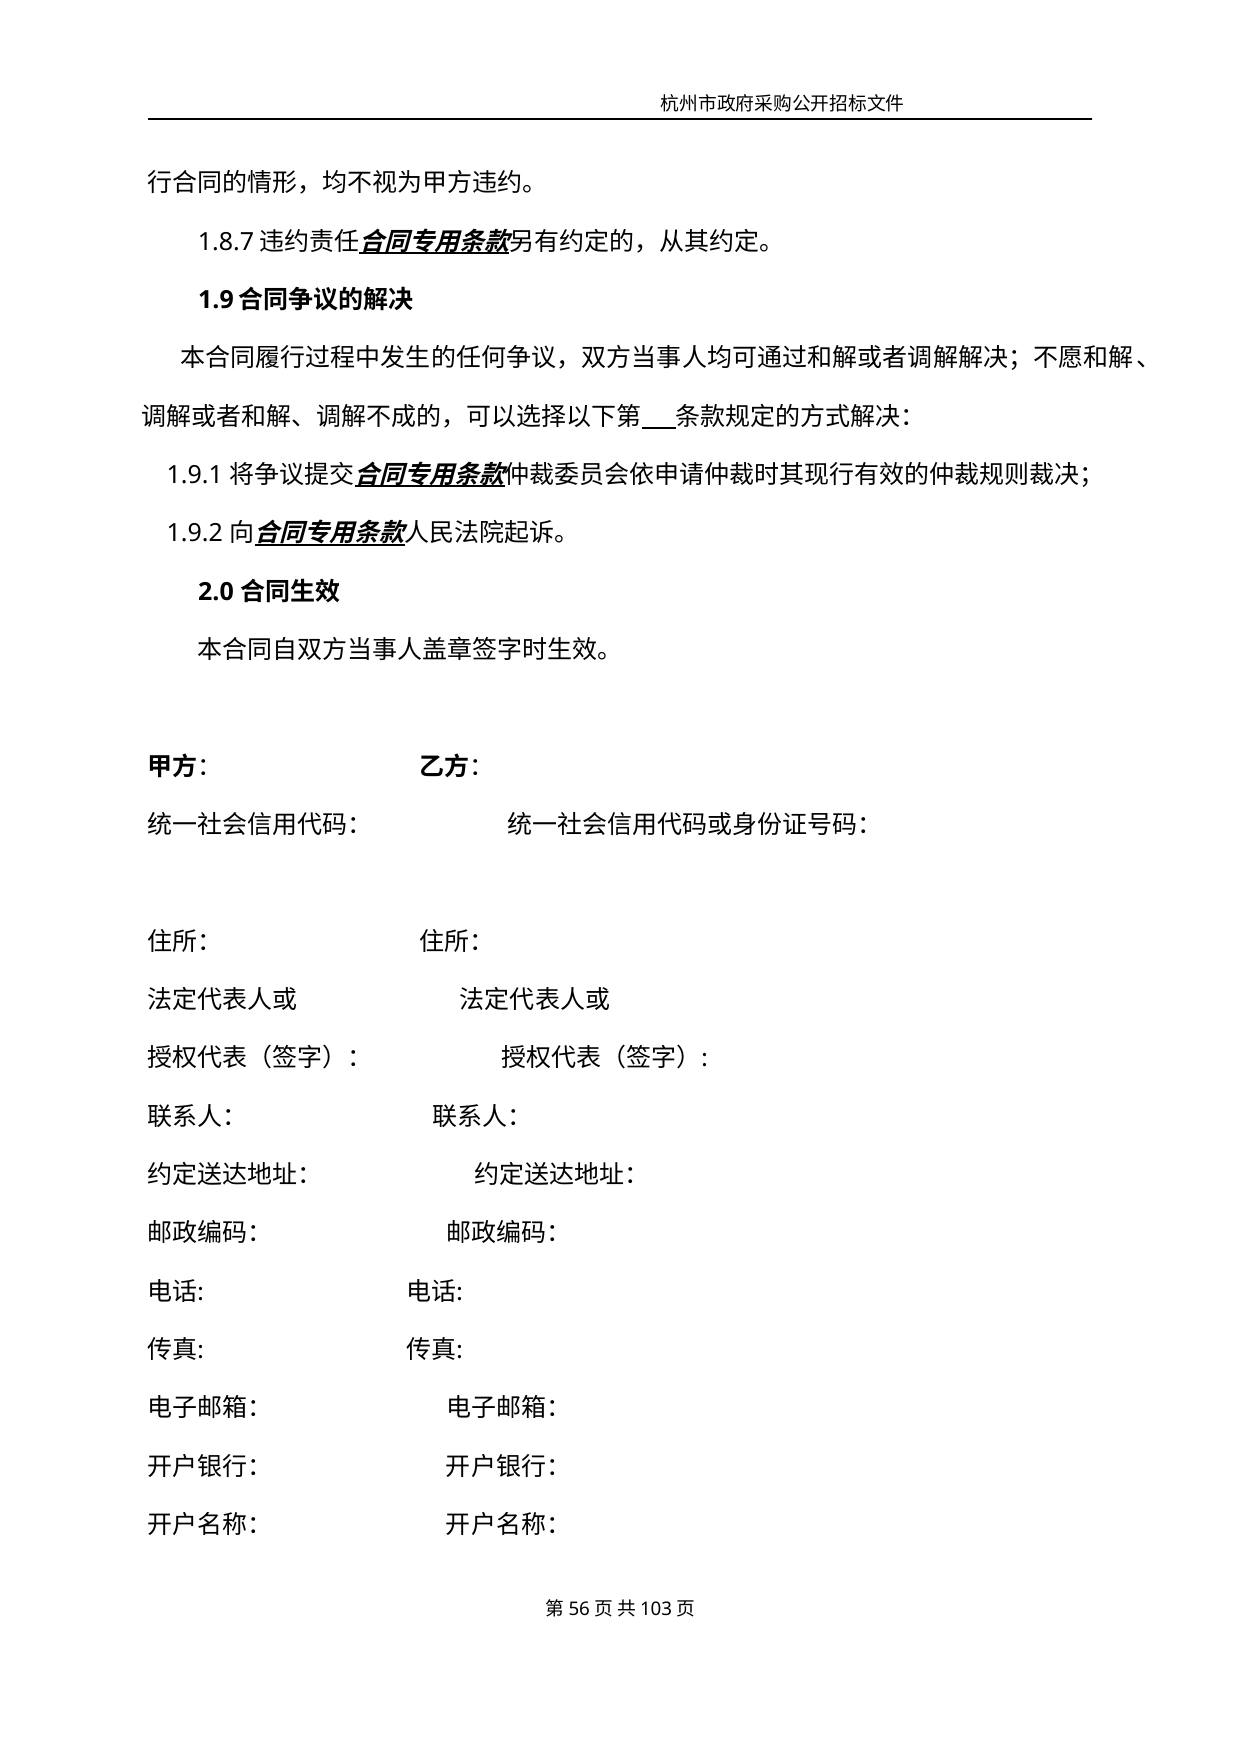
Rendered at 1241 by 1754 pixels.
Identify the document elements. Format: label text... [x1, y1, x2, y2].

text 授权代表（签字）： 授权代表（签字）: [148, 1020, 1092, 1078]
text 本合同履行过程中发生的任何争议，双方当事人均可通过和解或者调解解决；不愿和解、调解或者和解、调解不成的，可以选择以下第 条款规定的方式解决： [141, 320, 1136, 437]
text 开户银行： 开户银行： [148, 1428, 1092, 1487]
text 开户名称： 开户名称： [148, 1487, 1092, 1545]
text 1.9.2 向合同专用条款人民法院起诉。 [104, 495, 1136, 553]
text 甲方： 乙方： [148, 728, 1092, 787]
text 统一社会信用代码： 统一社会信用代码或身份证号码： [148, 787, 1092, 845]
text 法定代表人或 法定代表人或 [148, 962, 1092, 1020]
text 住所： 住所： [148, 903, 1092, 962]
text 本合同自双方当事人盖章签字时生效。 [148, 612, 1092, 670]
text 邮政编码： 邮政编码： [148, 1195, 1092, 1253]
text 1.8.7违约责任合同专用条款另有约定的，从其约定。 [148, 203, 1136, 262]
text 传真: 传真: [148, 1312, 1092, 1370]
text 电话: 电话: [148, 1253, 1092, 1312]
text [148, 145, 1092, 203]
text 约定送达地址： 约定送达地址： [148, 1137, 1092, 1195]
text 联系人： 联系人： [148, 1078, 1092, 1137]
text 电子邮箱： 电子邮箱： [148, 1370, 1092, 1428]
text 1.9.1 将争议提交合同专用条款仲裁委员会依申请仲裁时其现行有效的仲裁规则裁决； [104, 437, 1136, 495]
text 1.9合同争议的解决 [148, 262, 1092, 320]
text 2.0 合同生效 [148, 553, 1092, 612]
